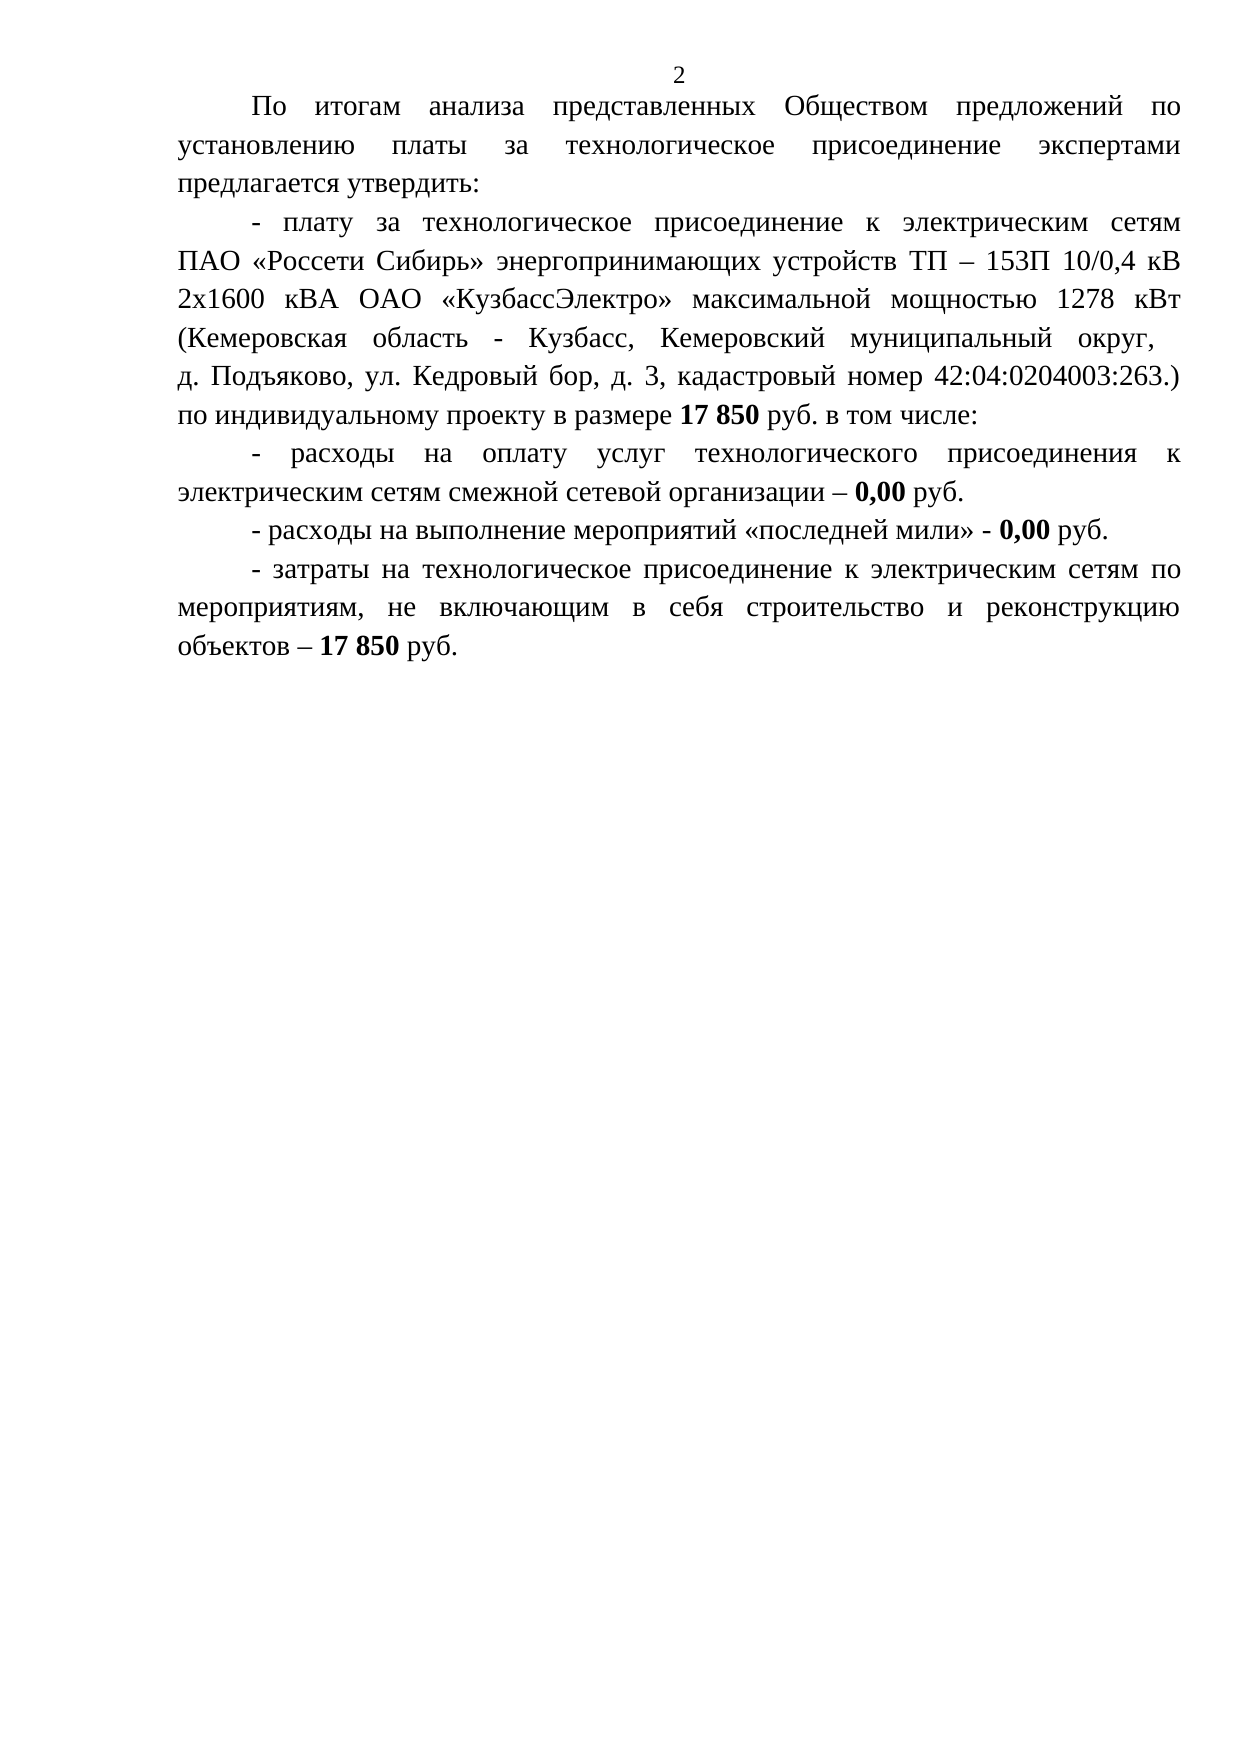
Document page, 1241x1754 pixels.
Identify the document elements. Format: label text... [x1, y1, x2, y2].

text - расходы на выполнение мероприятий «последней мили» - 0,00 руб. [177, 512, 1181, 546]
text - затраты на технологическое присоединение к электрическим сетям по мероприятиям, не включающим в себя строительство и реконструкцию объектов – 17 850 руб. [177, 551, 1181, 662]
text - плату за технологическое присоединение к электрическим сетям ПАО «Россети Сибирь» энергопринимающих устройств ТП – 153П 10/0,4 кВ 2х1600 кВА ОАО «КузбассЭлектро» максимальной мощностью 1278 кВт (Кемеровская область - Кузбасс, Кемеровский муниципальный округ, д. Подъяково, ул. Кедровый бор, д. 3, кадастровый номер 42:04:0204003:263.) по индивидуальному проекту в размере 17 850 руб. в том числе: [177, 204, 1181, 430]
text - расходы на оплату услуг технологического присоединения к электрическим сетям смежной сетевой организации – 0,00 руб. [177, 435, 1181, 507]
text По итогам анализа представленных Обществом предложений по установлению платы за технологическое присоединение экспертами предлагается утвердить: [177, 88, 1181, 199]
